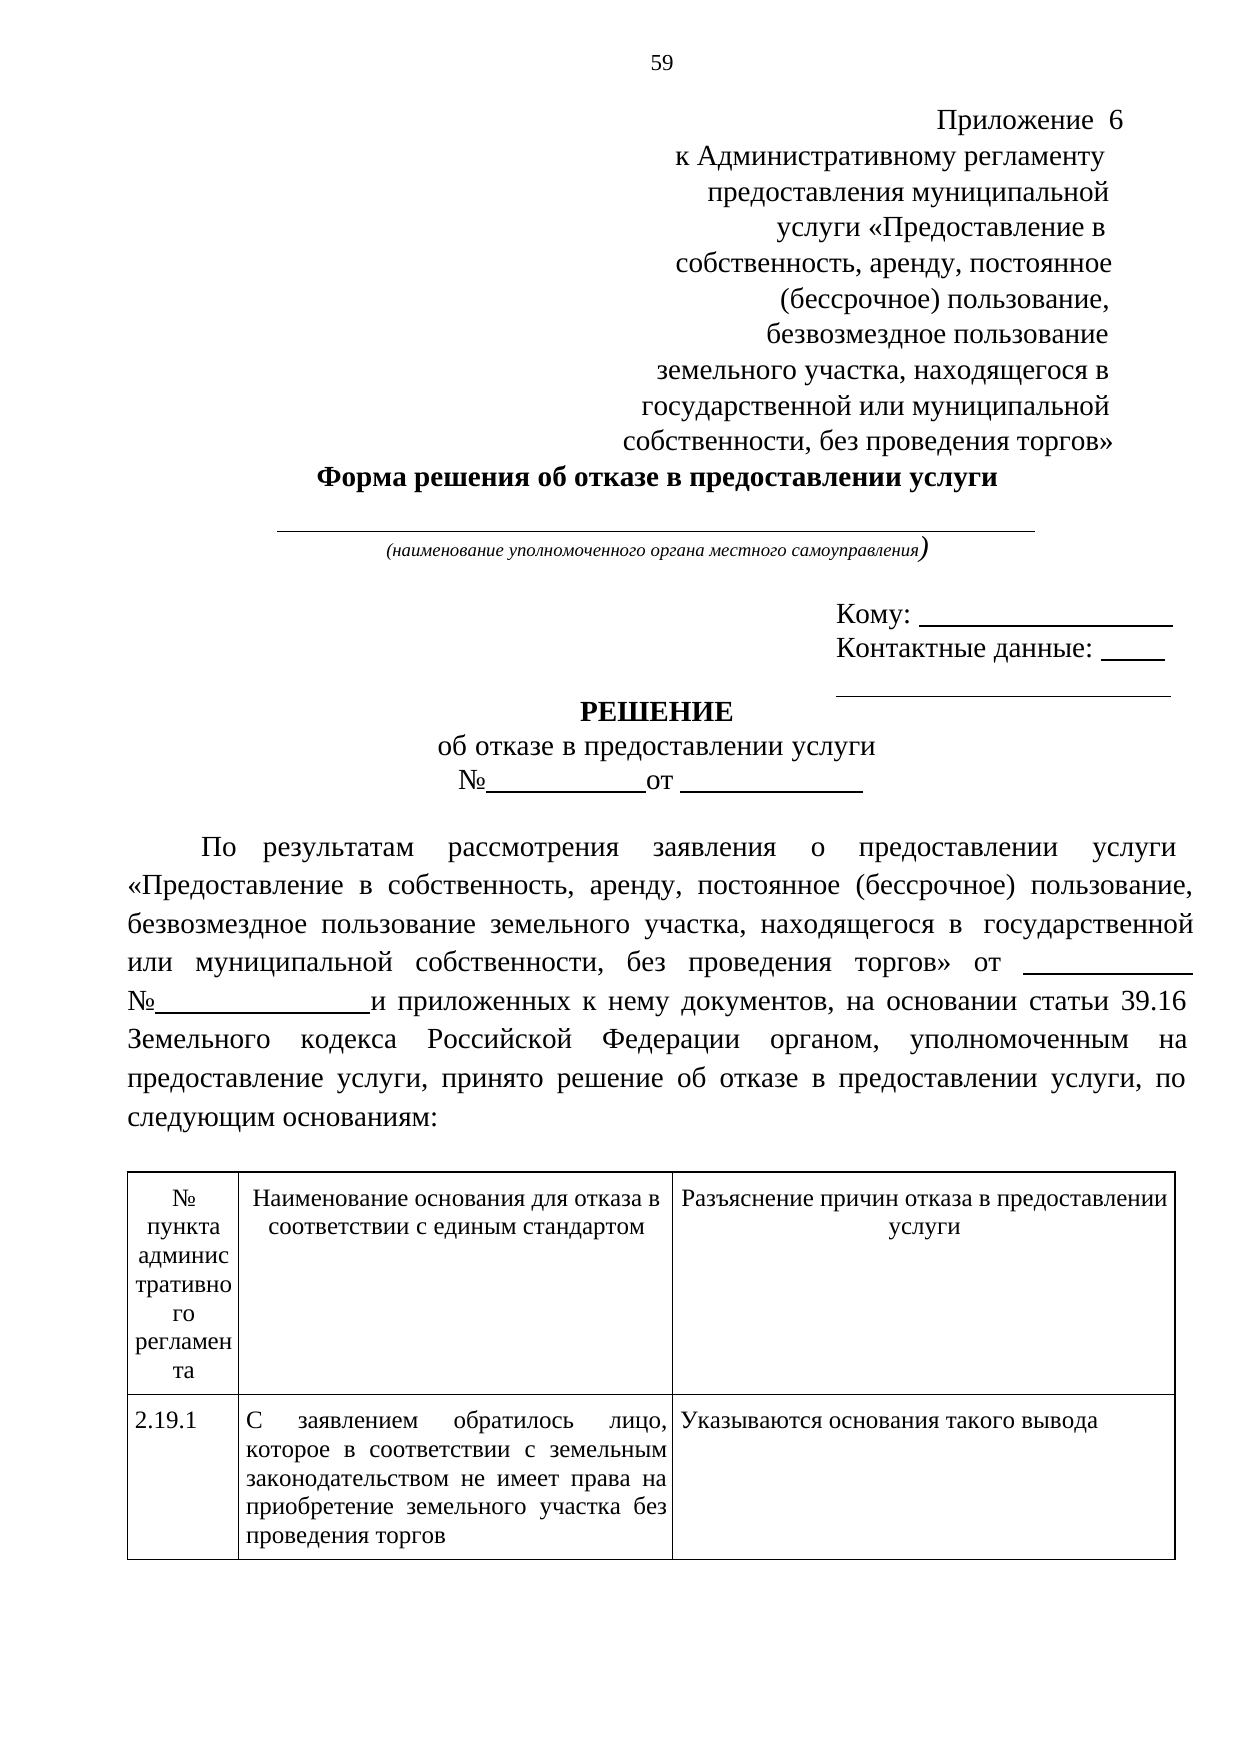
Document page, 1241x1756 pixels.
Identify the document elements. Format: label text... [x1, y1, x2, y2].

text РЕШЕНИЕ [116, 692, 1198, 728]
text предоставления муниципальной [211, 174, 1205, 207]
table_header Наименование основания для отказа в соответствии с единым стандартом [239, 1173, 672, 1394]
text По результатам рассмотрения заявления о предоставлении услуги [201, 829, 1205, 862]
table_cell С заявлением обратилось лицо, которое в соответствии с земельным законодательством не имеет права на приобретение земельного участка без проведения торгов [239, 1395, 672, 1559]
text безвозмездное пользование [211, 316, 1205, 350]
text земельного участка, находящегося в [211, 352, 1205, 386]
text государственной или муниципальной [211, 388, 1205, 421]
text «Предоставление в собственность, аренду, постоянное (бессрочное) пользование, безвозмездное пользование земельного участка, находящегося в государственной или муниципальной собственности, без проведения торгов» от [127, 867, 1194, 978]
text (наименование уполномоченного органа местного самоуправления) [116, 526, 1199, 563]
text № и приложенных к нему документов, на основании статьи 39.16 Земельного кодекса Российской Федерации органом, уполномоченным на предоставление услуги, принято решение об отказе в предоставлении услуги, по следующим основаниям: [127, 983, 1187, 1132]
text Форма решения об отказе в предоставлении услуги [116, 459, 1198, 492]
text № от [116, 762, 1205, 795]
text услуги «Предоставление в [211, 209, 1205, 243]
table_cell 2.19.1 [128, 1395, 238, 1559]
text Приложение 6 [112, 102, 1186, 136]
text об отказе в предоставлении услуги [116, 728, 1197, 762]
table_header № пункта админис тративно го регламен та [128, 1173, 238, 1394]
text (бессрочное) пользование, [211, 281, 1205, 314]
text Кому: [836, 596, 1205, 630]
text Контактные данные: [836, 630, 1205, 664]
table_header Разъяснение причин отказа в предоставлении услуги [673, 1173, 1174, 1394]
table_cell Указываются основания такого вывода [673, 1395, 1174, 1559]
text к Административному регламенту [211, 138, 1205, 172]
text собственности, без проведения торгов» [211, 423, 1205, 457]
text собственность, аренду, постоянное [211, 245, 1205, 279]
